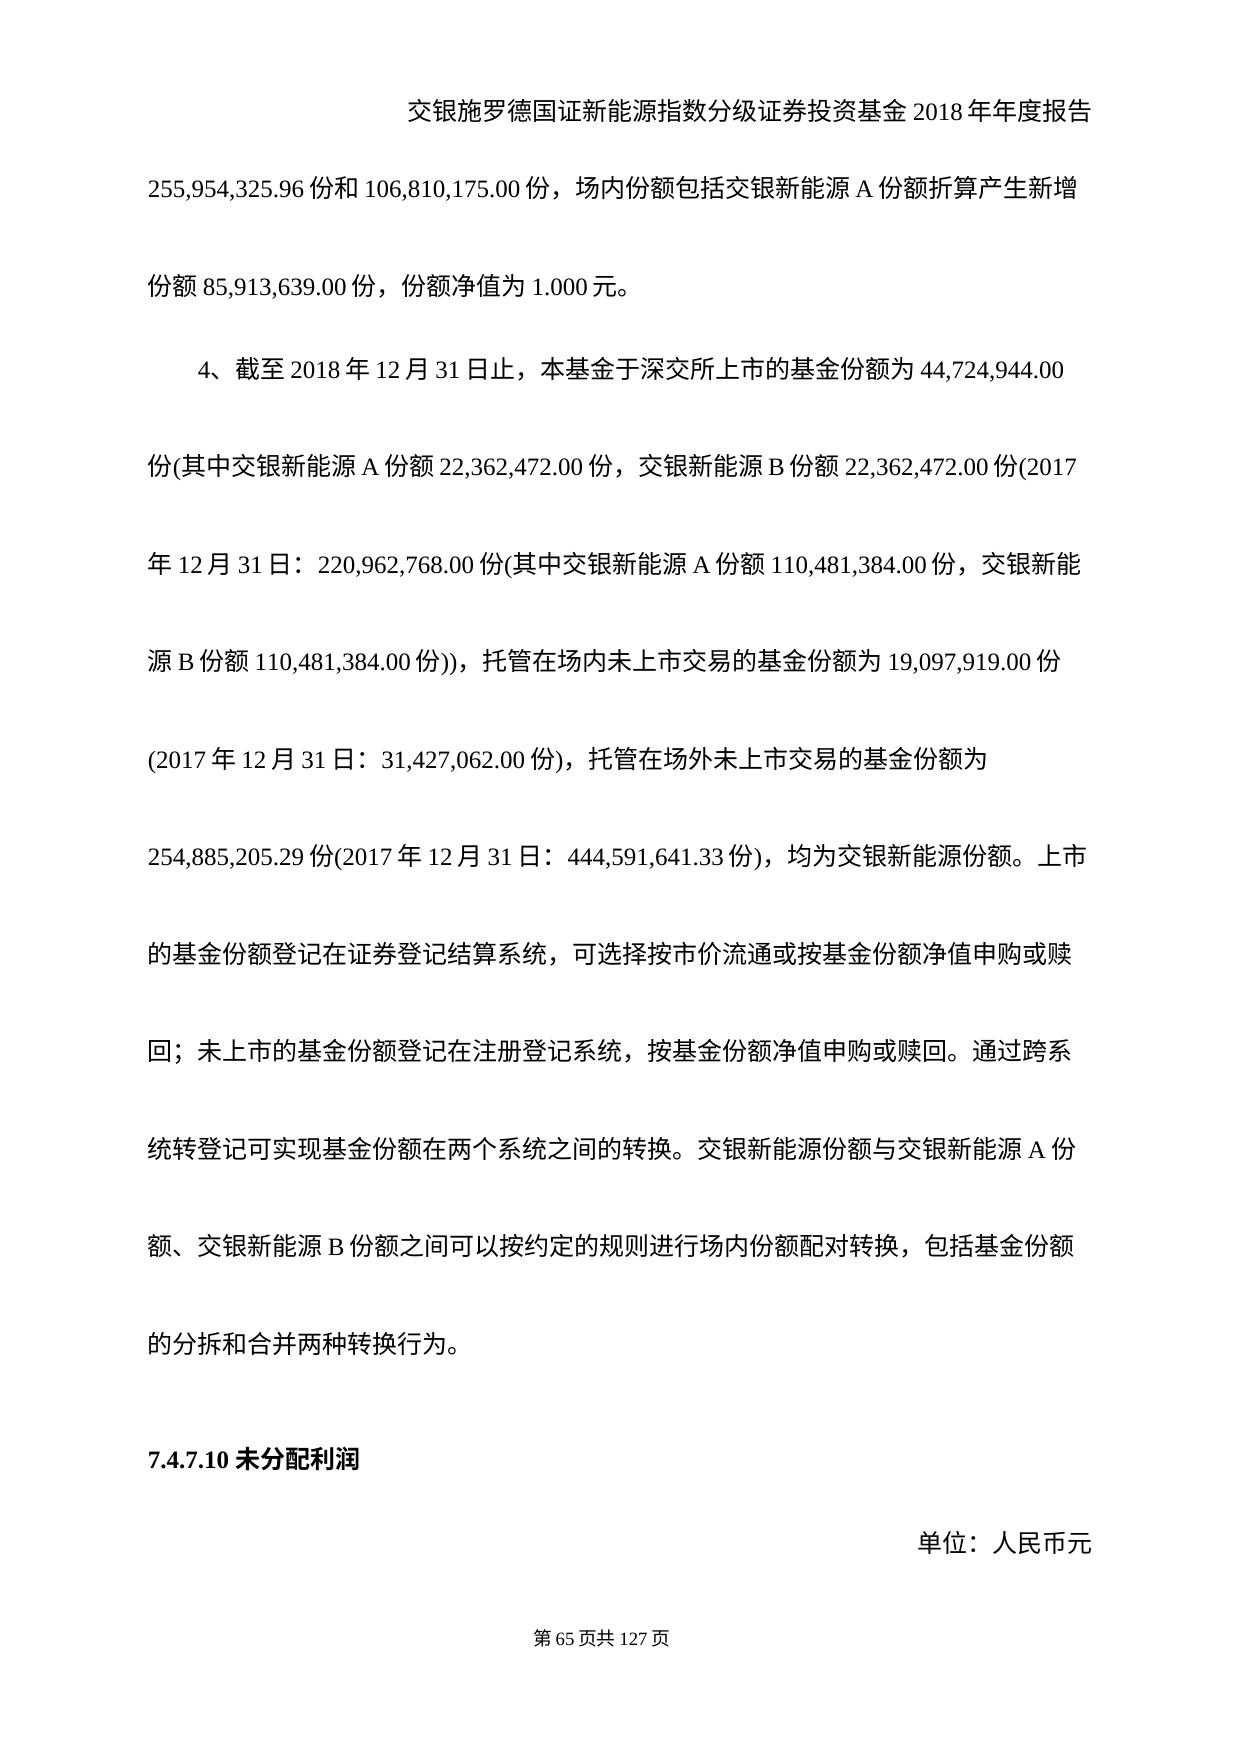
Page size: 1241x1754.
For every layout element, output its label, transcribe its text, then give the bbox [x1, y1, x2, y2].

text 7.4.7.10 未分配利润 [148, 1426, 1092, 1491]
text 单位：人民币元 [148, 1509, 1092, 1574]
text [148, 154, 1092, 317]
text 4、截至2018年12月31日止，本基金于深交所上市的基金份额为44,724,944.00份(其中交银新能源A份额22,362,472.00份，交银新能源B份额22,362,472.00份(2017年12月31日：220,962,768.00份(其中交银新能源A份额110,481,384.00份，交银新能源B份额110,481,384.00份))，托管在场内未上市交易的基金份额为19,097,919.00份(2017年12月31日：31,427,062.00份)，托管在场外未上市交易的基金份额为254,885,205.29份(2017年12月31日：444,591,641.33份)，均为交银新能源份额。上市的基金份额登记在证券登记结算系统，可选择按市价流通或按基金份额净值申购或赎回；未上市的基金份额登记在注册登记系统，按基金份额净值申购或赎回。通过跨系统转登记可实现基金份额在两个系统之间的转换。交银新能源份额与交银新能源A份额、交银新能源B份额之间可以按约定的规则进行场内份额配对转换，包括基金份额的分拆和合并两种转换行为。 [148, 335, 1092, 1375]
